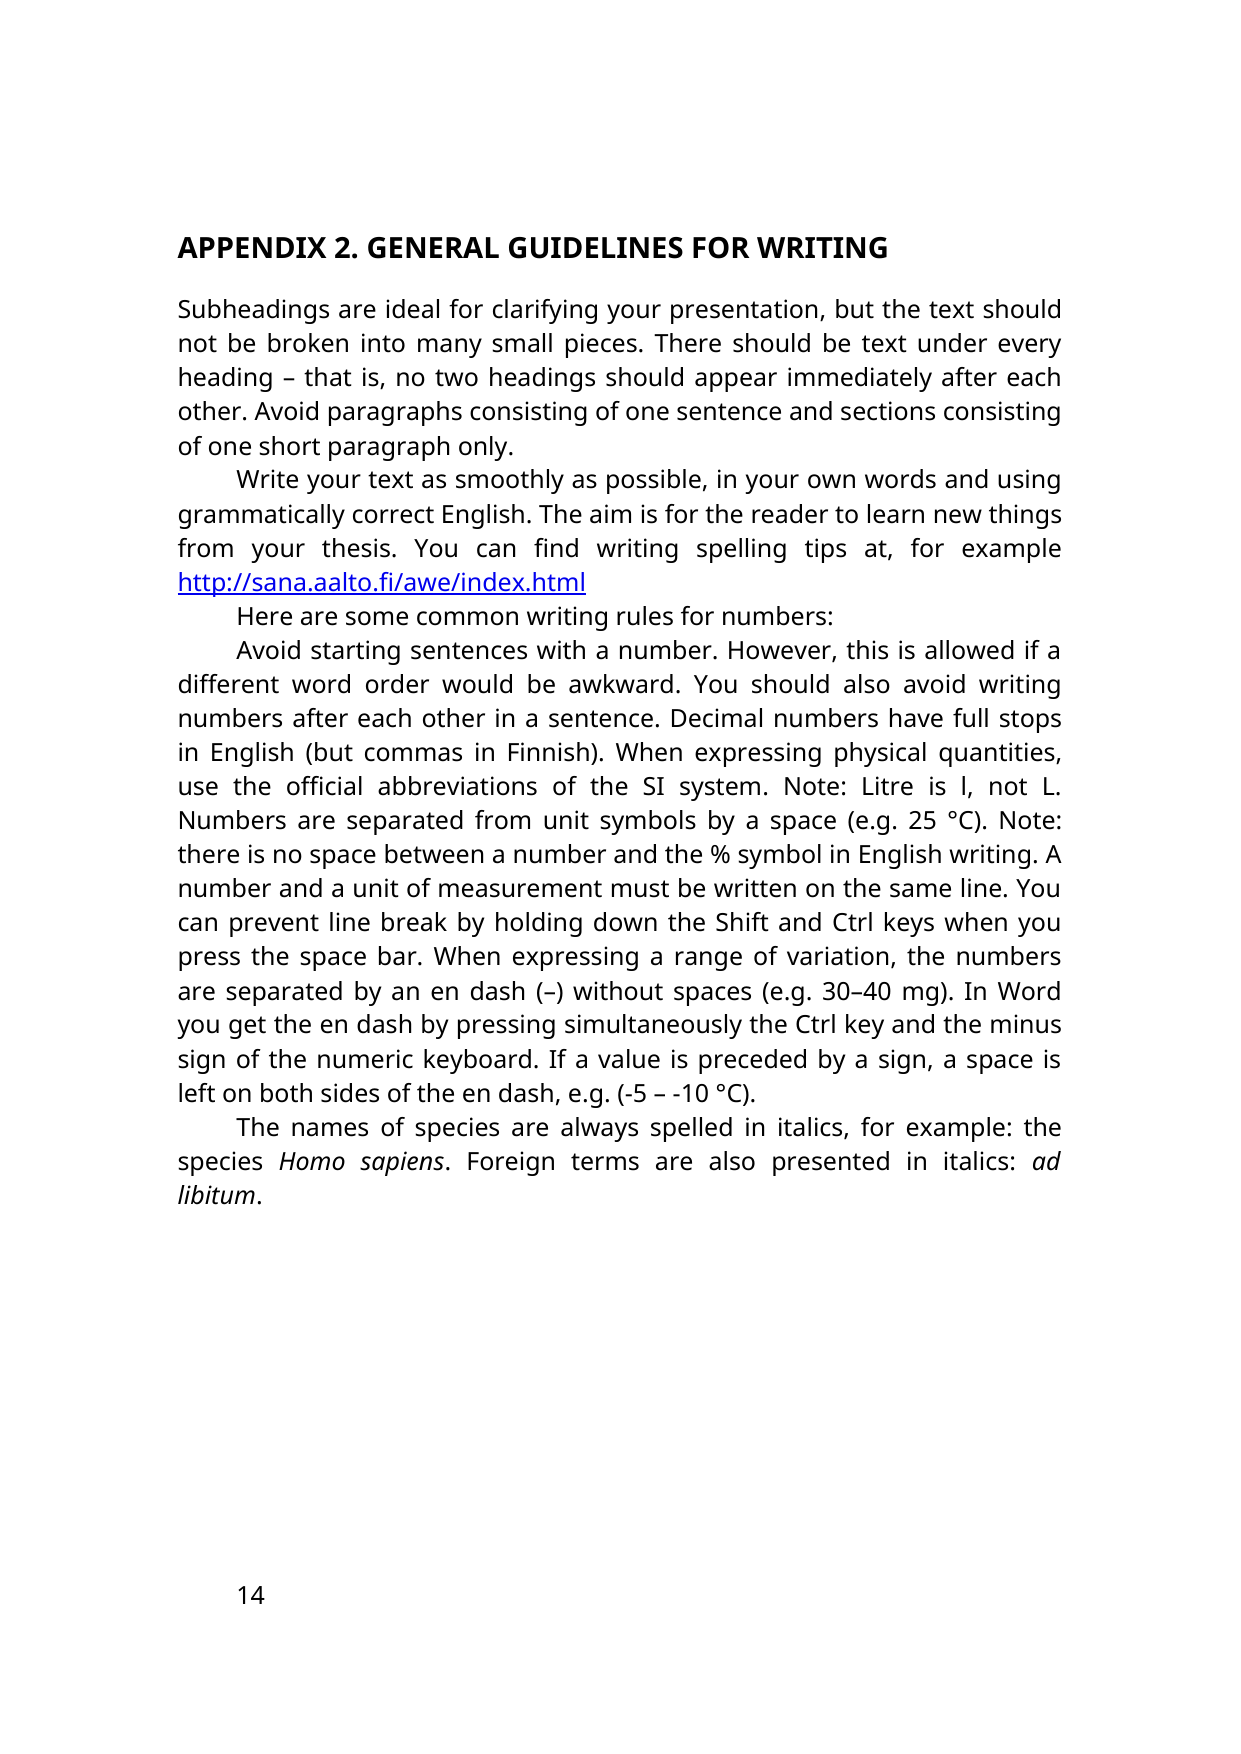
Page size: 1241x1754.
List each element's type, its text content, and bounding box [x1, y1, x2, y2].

text Subheadings are ideal for clarifying your presentation, but the text should not be broken into many small pieces. There should be text under every heading – that is, no two headings should appear immediately after each other. Avoid paragraphs consisting of one sentence and sections consisting of one short paragraph only. [177, 292, 1063, 462]
text Avoid starting sentences with a number. However, this is allowed if a different word order would be awkward. You should also avoid writing numbers after each other in a sentence. Decimal numbers have full stops in English (but commas in Finnish). When expressing physical quantities, use the official abbreviations of the SI system. Note: Litre is l, not L. Numbers are separated from unit symbols by a space (e.g. 25 °C). Note: there is no space between a number and the % symbol in English writing. A number and a unit of measurement must be written on the same line. You can prevent line break by holding down the Shift and Ctrl keys when you press the space bar. When expressing a range of variation, the numbers are separated by an en dash (–) without spaces (e.g. 30–40 mg). In Word you get the en dash by pressing simultaneously the Ctrl key and the minus sign of the numeric keyboard. If a value is preceded by a sign, a space is left on both sides of the en dash, e.g. (-5 – -10 °C). [177, 632, 1063, 1109]
text The names of species are always spelled in italics, for example: the species Homo sapiens. Foreign terms are also presented in italics: ad libitum. [177, 1109, 1063, 1212]
text Here are some common writing rules for numbers: [177, 598, 1063, 632]
text Write your text as smoothly as possible, in your own words and using grammatically correct English. The aim is for the reader to learn new things from your thesis. You can find writing spelling tips at, for example http://sana.aalto.fi/awe/index.html [177, 462, 1063, 598]
text APPENDIX 2. General guidelines for writing [177, 227, 1063, 267]
